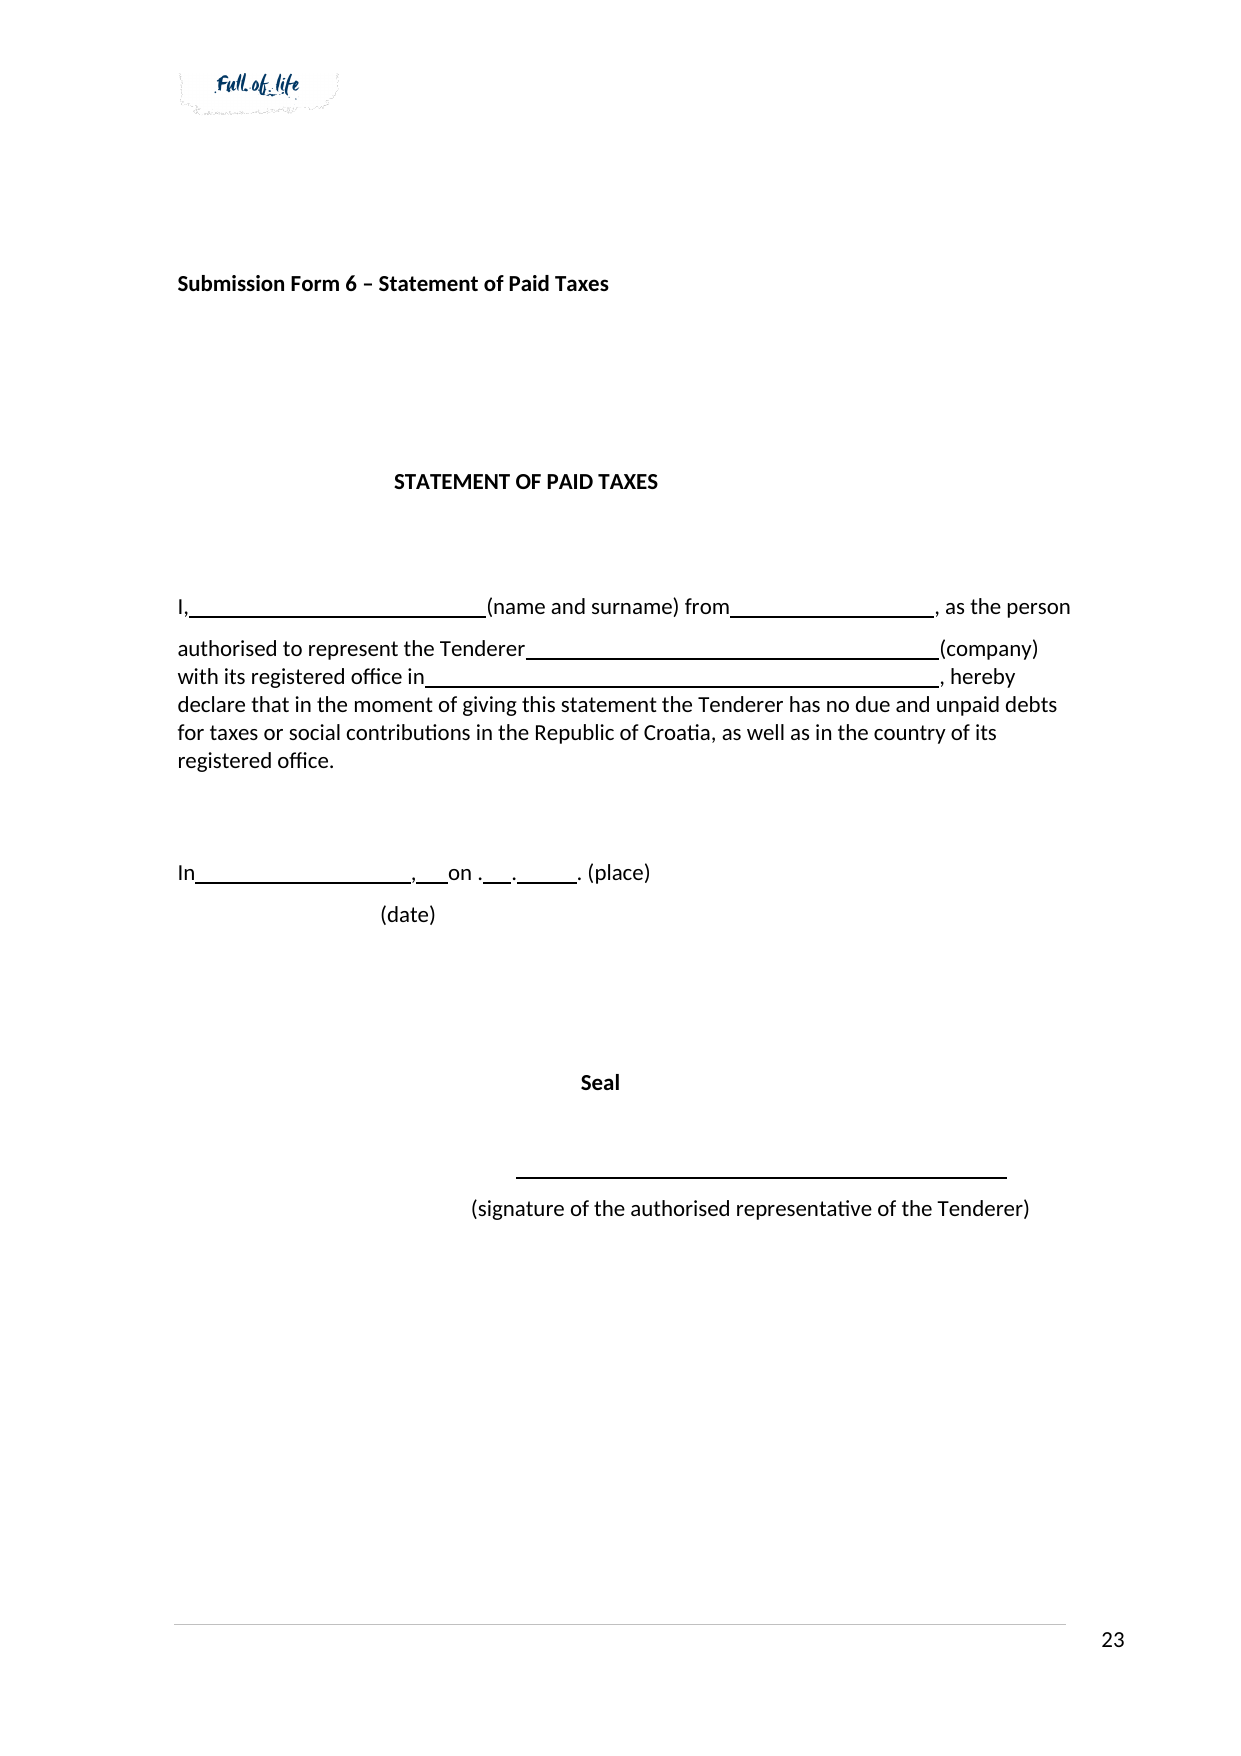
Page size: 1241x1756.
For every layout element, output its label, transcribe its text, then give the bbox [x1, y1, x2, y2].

text STATEMENT OF PAID TAXES [394, 467, 1063, 495]
text (signature of the authorised representative of the Tenderer) [177, 1194, 1063, 1222]
picture [162, 73, 355, 122]
text In , on . . . (place) (date) [177, 858, 663, 928]
text I, (name and surname) from , as the person [177, 592, 1134, 620]
subtitle Submission Form 6 – Statement of Paid Taxes [177, 269, 1063, 298]
text authorised to represent the Tenderer (company) with its registered office in , hereby declare that in the moment of giving this statement the Tenderer has no due and unpaid debts for taxes or social contributions in the Republic of Croatia, as well as in the country of its registered office. [177, 634, 1063, 774]
text Seal [162, 1068, 1038, 1096]
